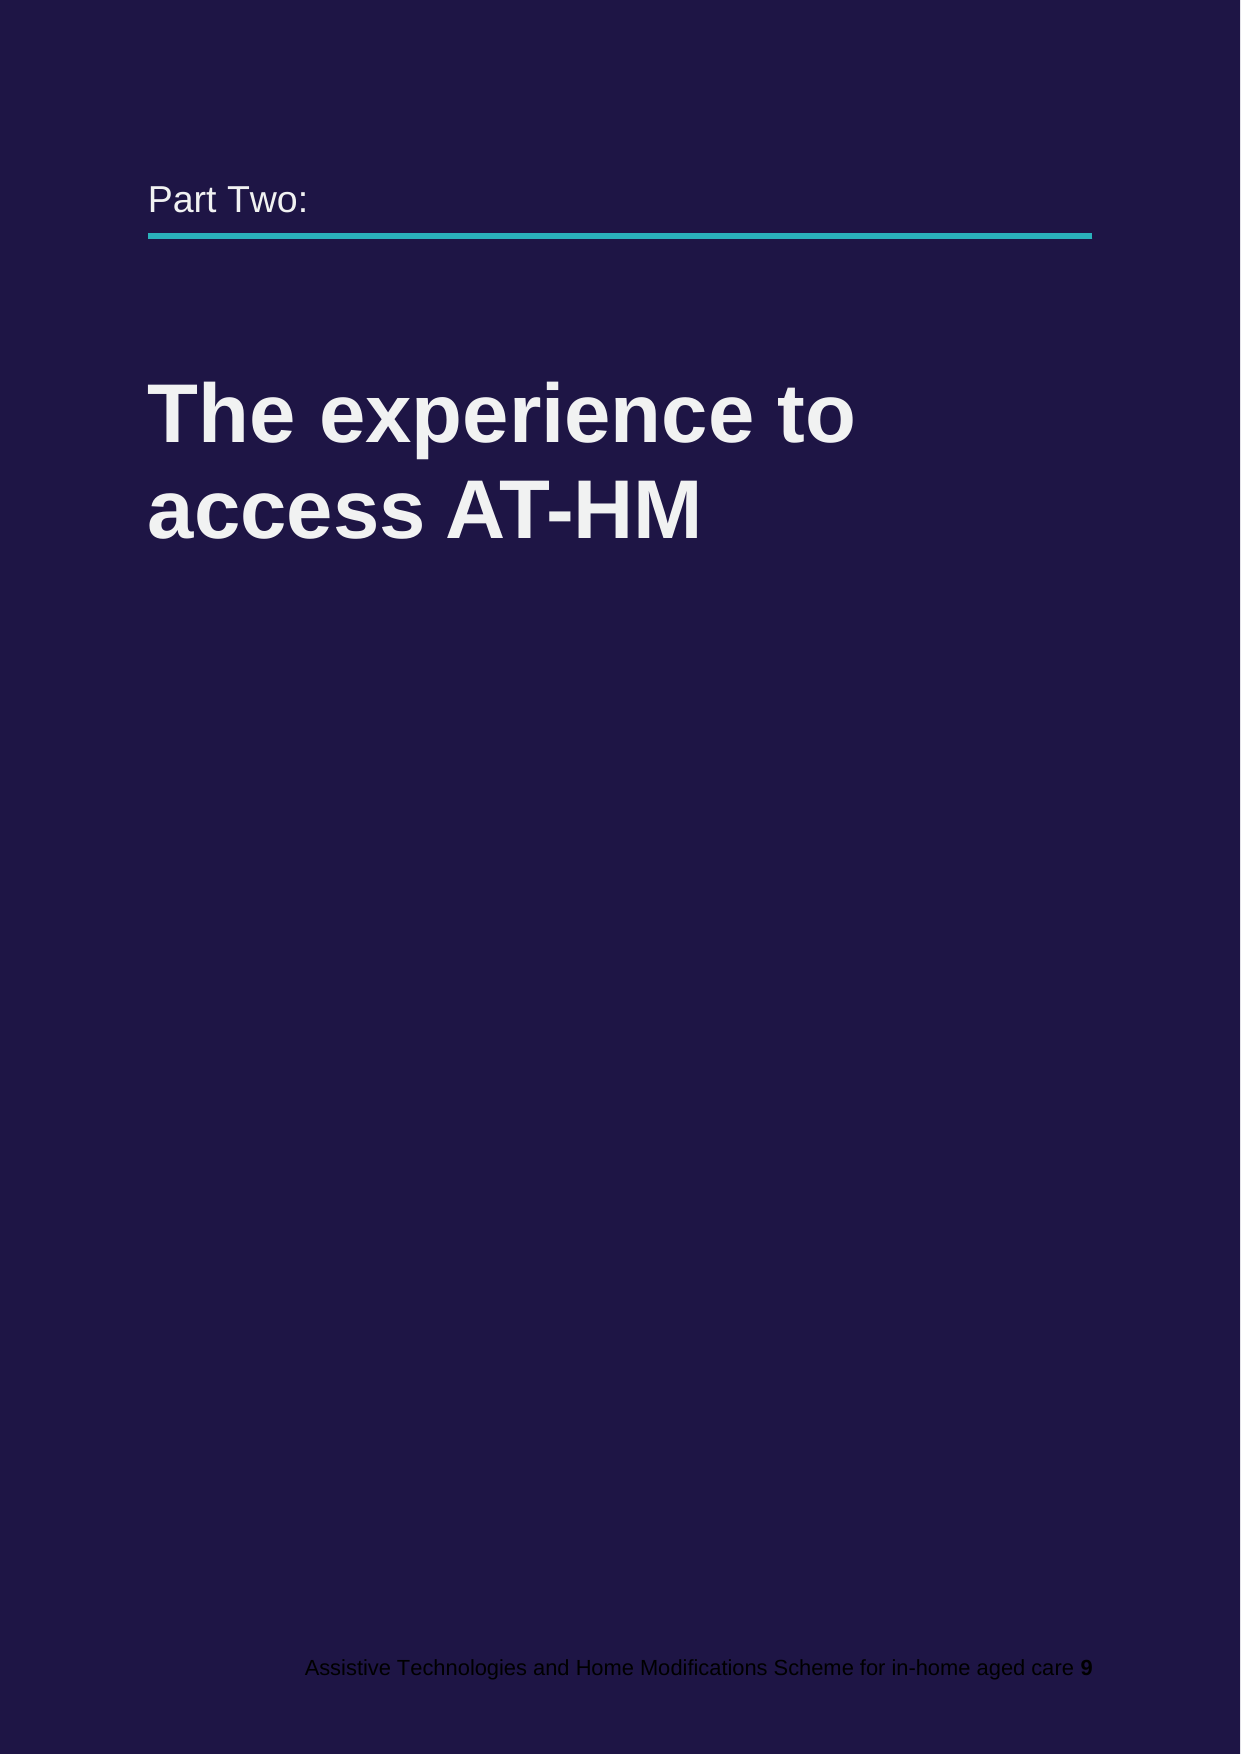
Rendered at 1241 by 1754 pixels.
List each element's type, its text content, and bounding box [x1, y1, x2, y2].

text Part Two: [148, 177, 1092, 233]
text The experience to access AT-HM [148, 364, 1092, 556]
